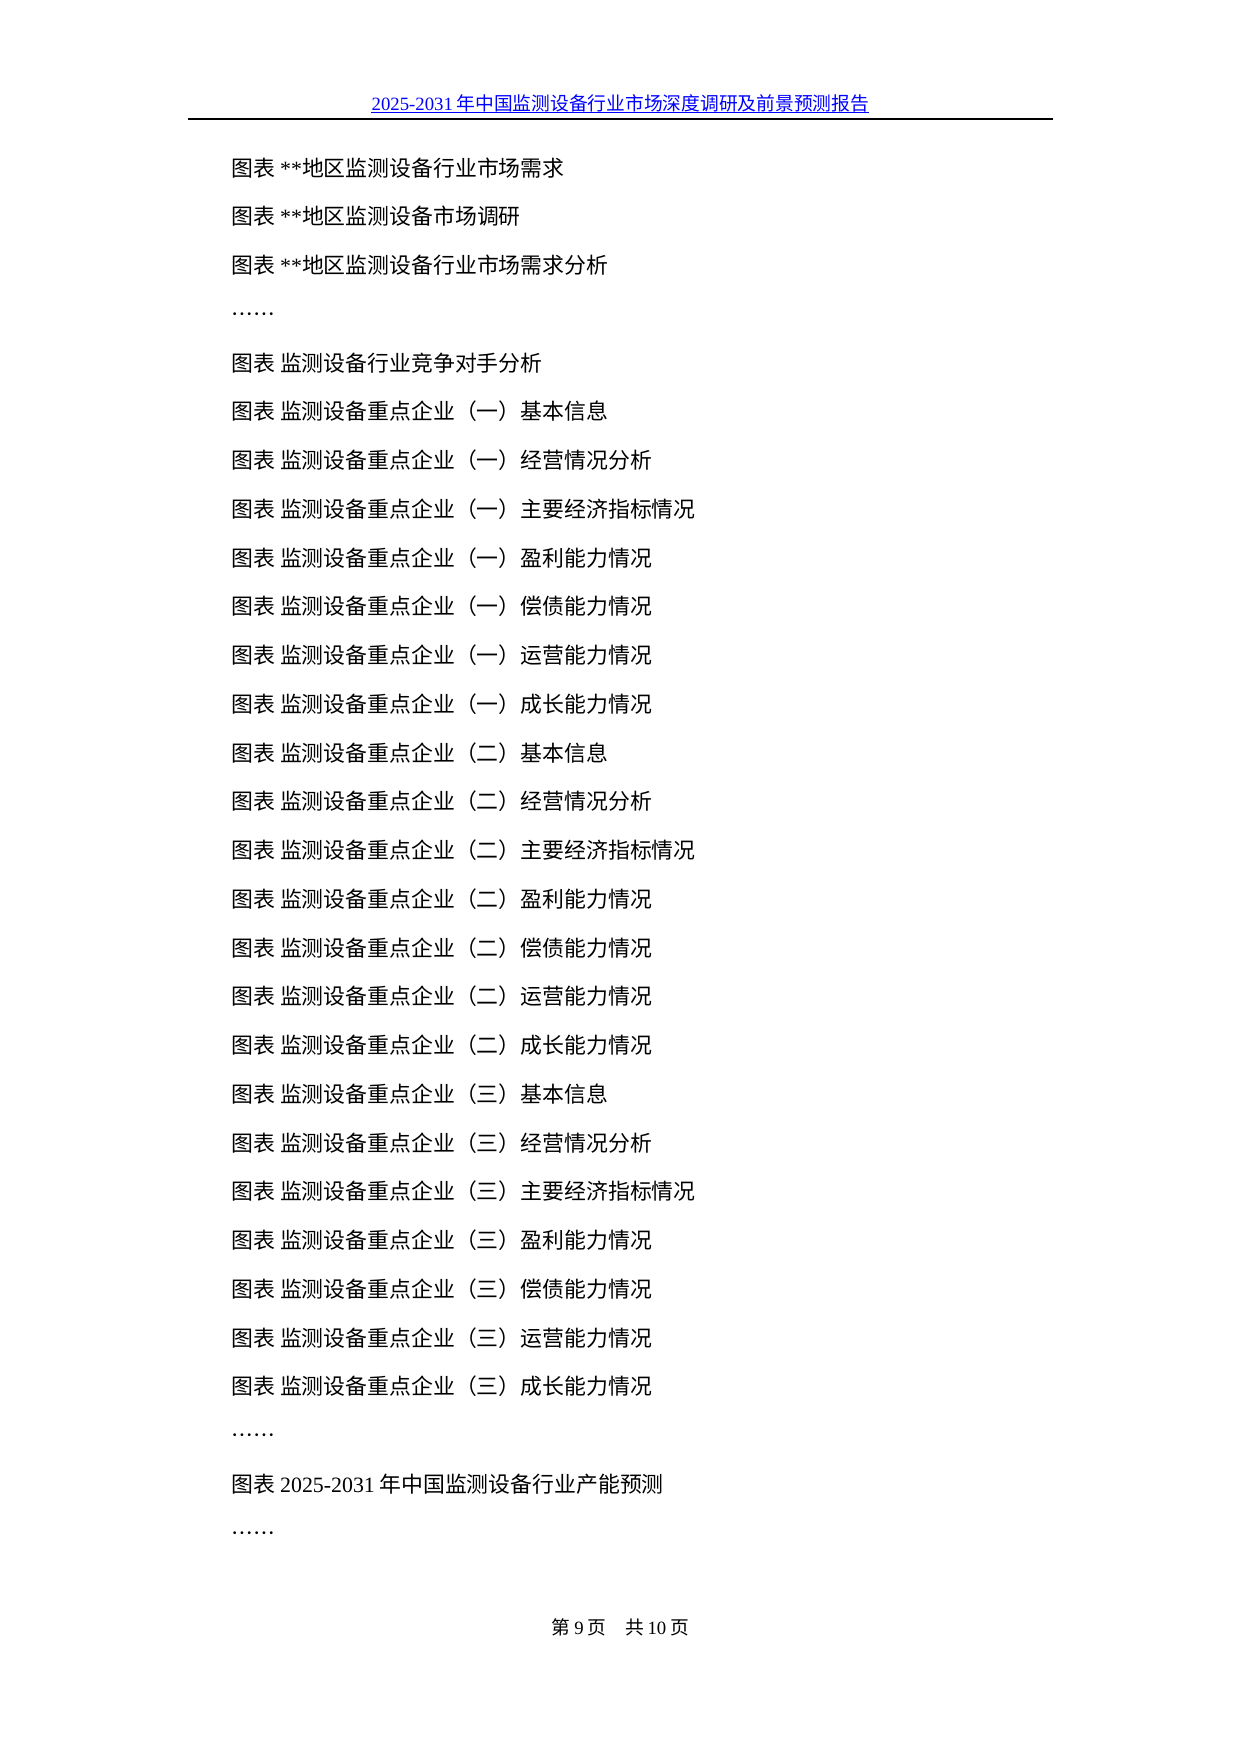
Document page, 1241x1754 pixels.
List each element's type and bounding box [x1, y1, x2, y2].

text [187, 150, 1053, 1548]
